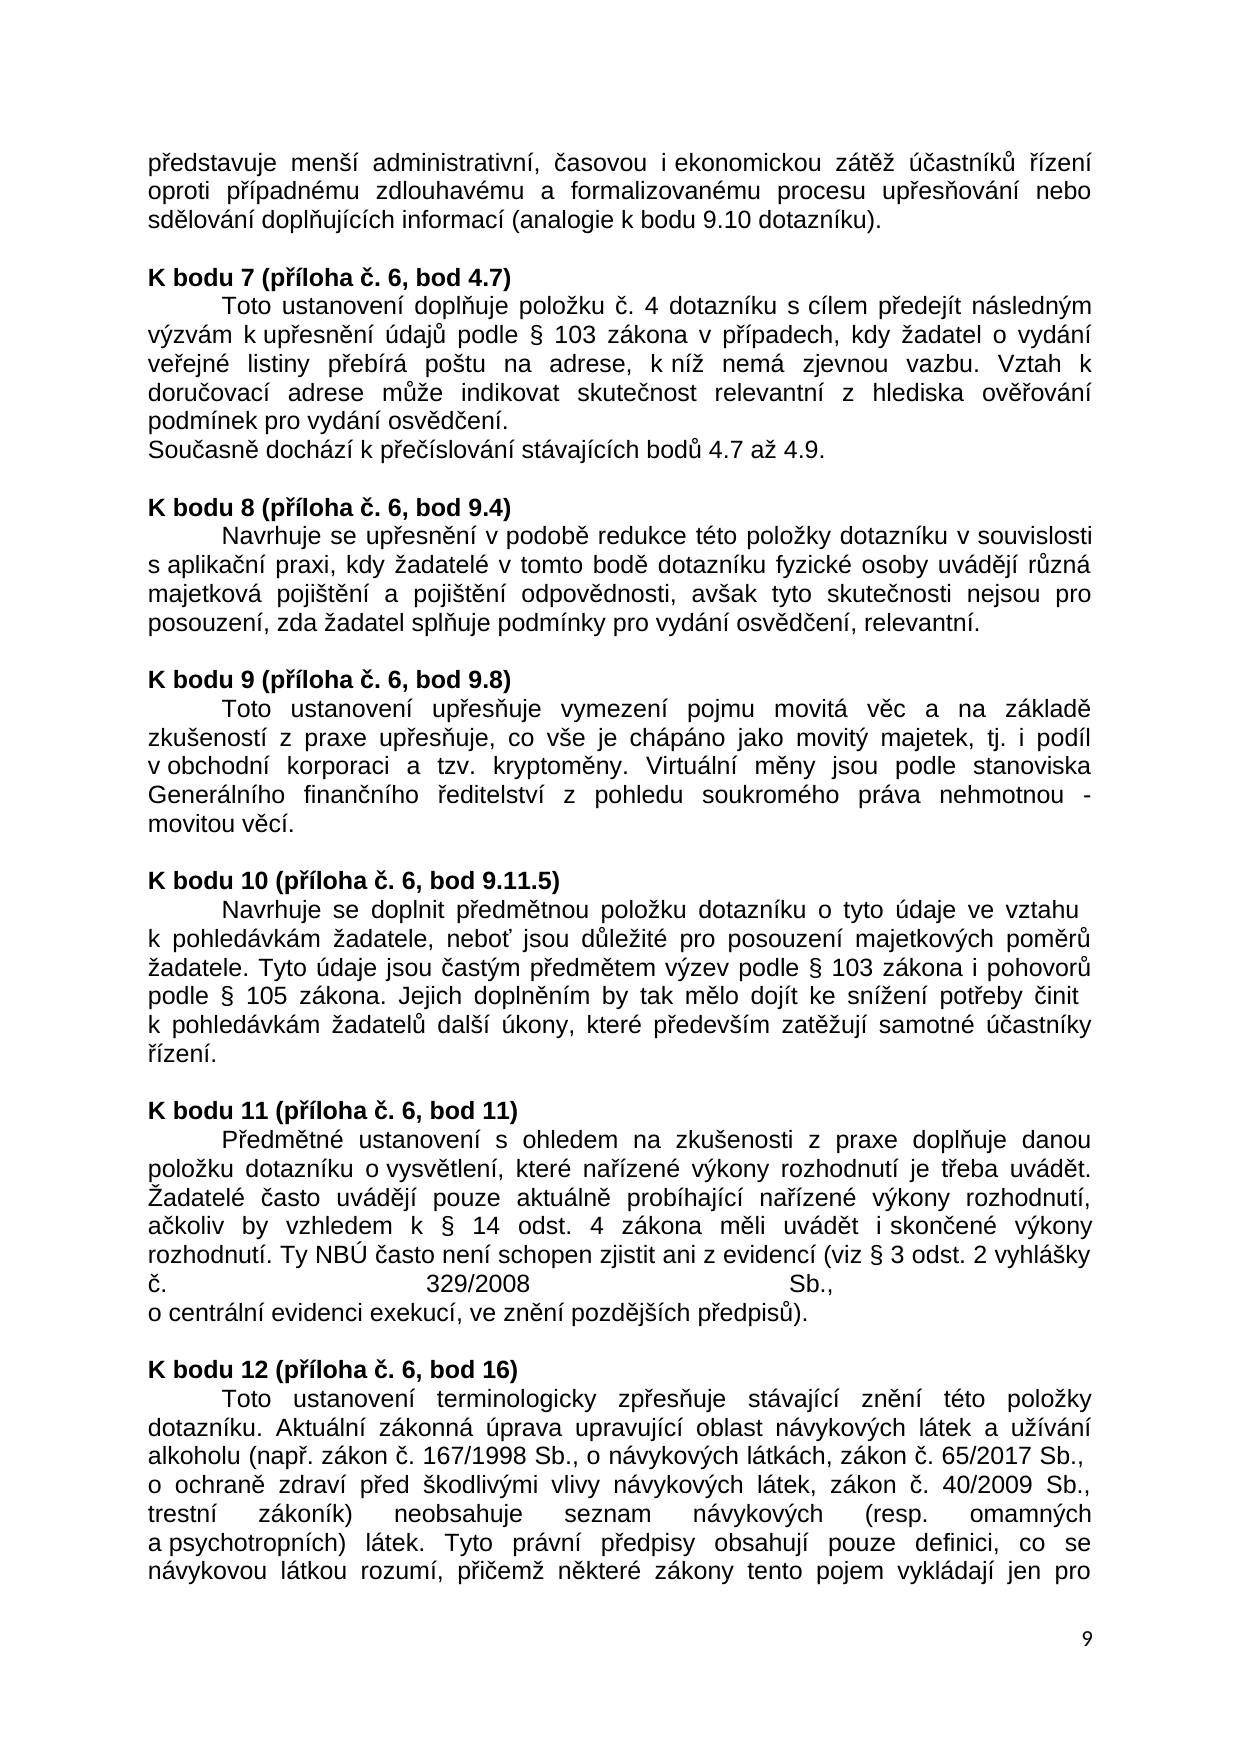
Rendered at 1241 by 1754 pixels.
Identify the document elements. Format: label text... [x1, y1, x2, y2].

text Navrhuje se upřesnění v podobě redukce této položky dotazníku v souvislosti s aplikační praxi, kdy žadatelé v tomto bodě dotazníku fyzické osoby uvádějí různá majetková pojištění a pojištění odpovědnosti, avšak tyto skutečnosti nejsou pro posouzení, zda žadatel splňuje podmínky pro vydání osvědčení, relevantní. [148, 521, 1093, 636]
text Toto ustanovení upřesňuje vymezení pojmu movitá věc a na základě zkušeností z praxe upřesňuje, co vše je chápáno jako movitý majetek, tj. i podíl v obchodní korporaci a tzv. kryptoměny. Virtuální měny jsou podle stanoviska Generálního finančního ředitelství z pohledu soukromého práva nehmotnou - movitou věcí. [148, 694, 1093, 838]
text Toto ustanovení doplňuje položku č. 4 dotazníku s cílem předejít následným výzvám k upřesnění údajů podle § 103 zákona v případech, kdy žadatel o vydání veřejné listiny přebírá poštu na adrese, k níž nemá zjevnou vazbu. Vztah k doručovací adrese může indikovat skutečnost relevantní z hlediska ověřování podmínek pro vydání osvědčení. [148, 291, 1093, 435]
text K bodu 7 (příloha č. 6, bod 4.7) [148, 263, 1093, 291]
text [148, 148, 1093, 234]
text Navrhuje se doplnit předmětnou položku dotazníku o tyto údaje ve vztahu k pohledávkám žadatele, neboť jsou důležité pro posouzení majetkových poměrů žadatele. Tyto údaje jsou častým předmětem výzev podle § 103 zákona i pohovorů podle § 105 zákona. Jejich doplněním by tak mělo dojít ke snížení potřeby činit k pohledávkám žadatelů další úkony, které především zatěžují samotné účastníky řízení. [148, 895, 1093, 1068]
text K bodu 11 (příloha č. 6, bod 11) [148, 1096, 1093, 1125]
text K bodu 8 (příloha č. 6, bod 9.4) [148, 493, 1093, 521]
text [148, 1384, 1093, 1585]
text Současně dochází k přečíslování stávajících bodů 4.7 až 4.9. [148, 435, 1093, 464]
text K bodu 10 (příloha č. 6, bod 9.11.5) [148, 866, 1093, 895]
text K bodu 9 (příloha č. 6, bod 9.8) [148, 665, 1093, 694]
text K bodu 12 (příloha č. 6, bod 16) [148, 1355, 1093, 1384]
text Předmětné ustanovení s ohledem na zkušenosti z praxe doplňuje danou položku dotazníku o vysvětlení, které nařízené výkony rozhodnutí je třeba uvádět. Žadatelé často uvádějí pouze aktuálně probíhající nařízené výkony rozhodnutí, ačkoliv by vzhledem k § 14 odst. 4 zákona měli uvádět i skončené výkony rozhodnutí. Ty NBÚ často není schopen zjistit ani z evidencí (viz § 3 odst. 2 vyhlášky č. 329/2008 Sb., o centrální evidenci exekucí, ve znění pozdějších předpisů). [148, 1125, 1093, 1326]
